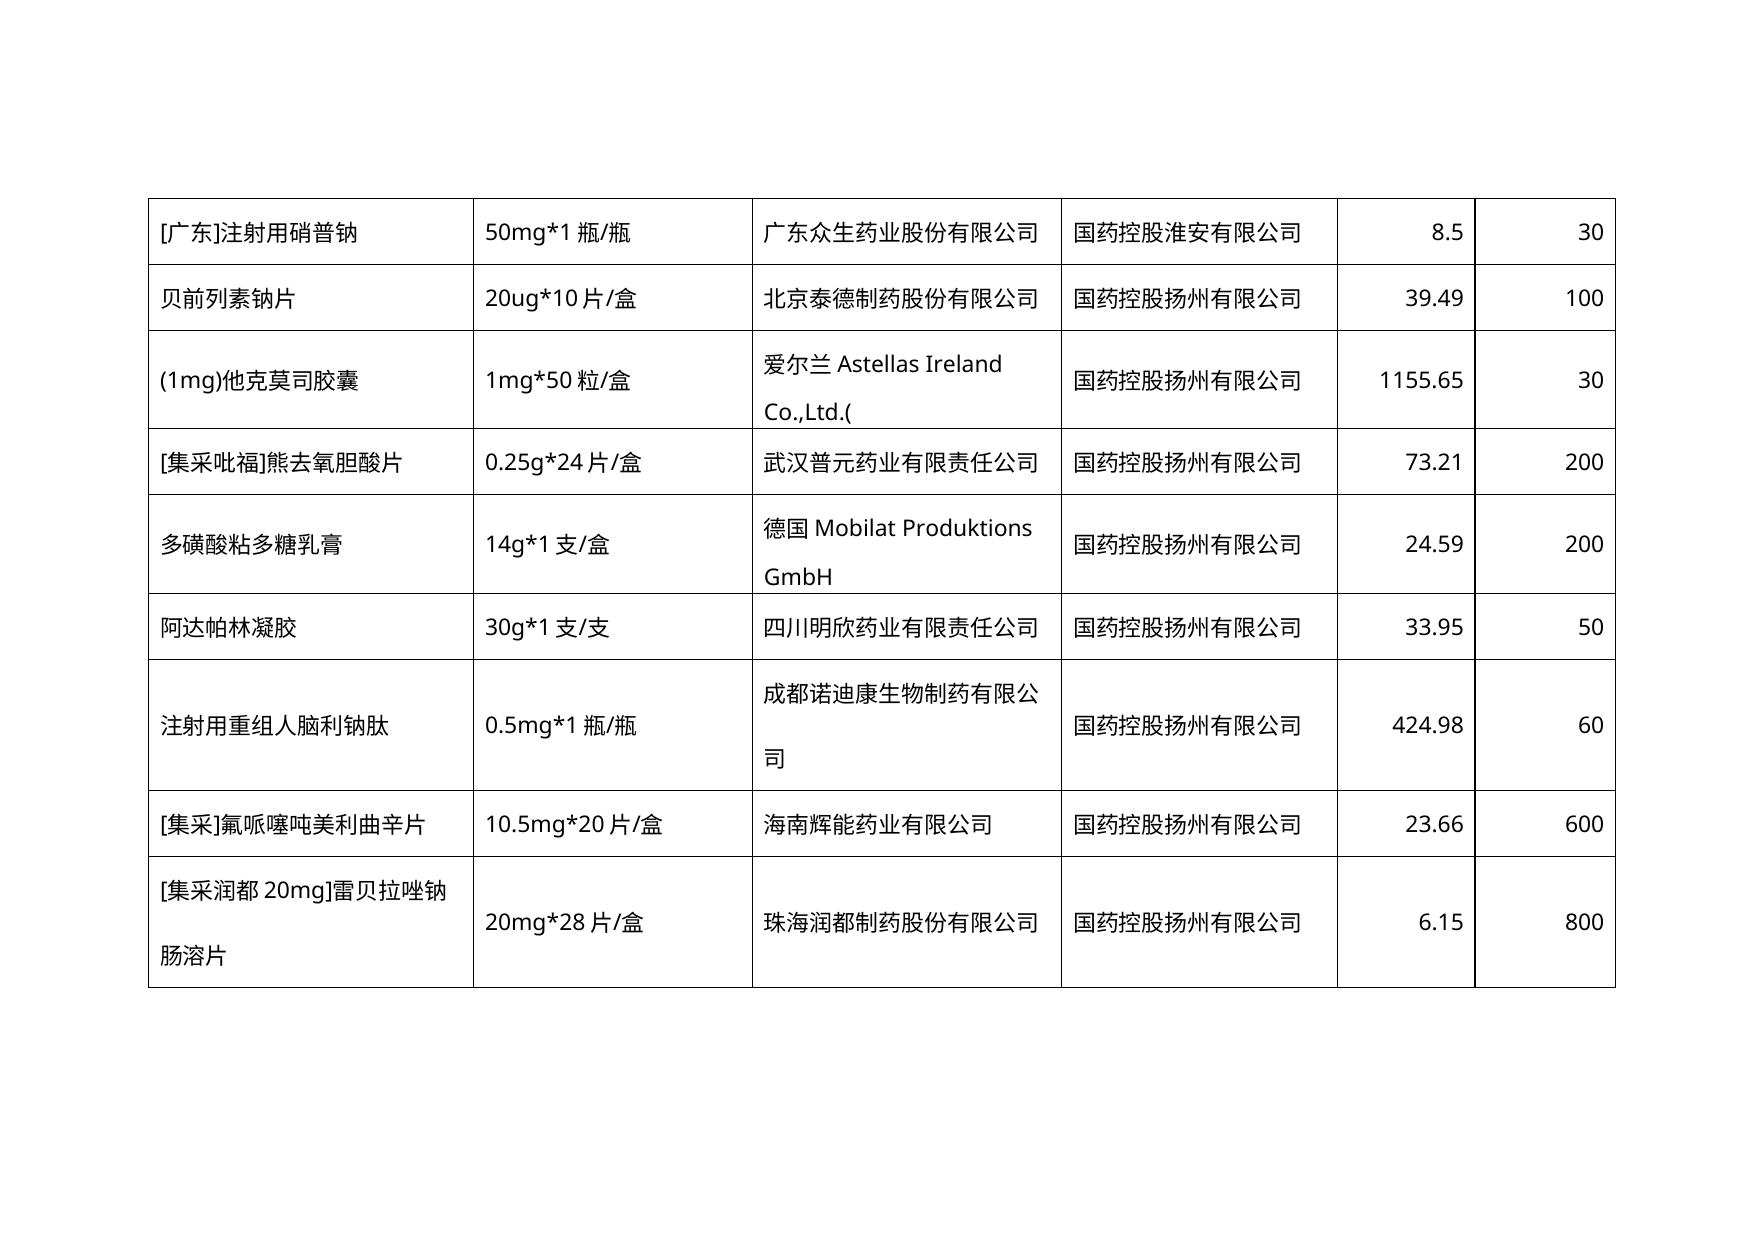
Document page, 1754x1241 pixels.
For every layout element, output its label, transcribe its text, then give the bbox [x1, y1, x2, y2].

table_cell 30g*1支/支 [474, 594, 752, 659]
table_cell 国药控股扬州有限公司 [1062, 791, 1337, 856]
table_cell 24.59 [1338, 495, 1474, 593]
table_cell 国药控股扬州有限公司 [1062, 331, 1337, 428]
table_cell 39.49 [1338, 265, 1474, 330]
table_cell 800 [1476, 857, 1615, 987]
table_cell 0.5mg*1瓶/瓶 [474, 660, 752, 790]
table_cell 0.25g*24片/盒 [474, 429, 752, 494]
table_cell 多磺酸粘多糖乳膏 [149, 495, 473, 593]
table_cell 33.95 [1338, 594, 1474, 659]
table_cell 6.15 [1338, 857, 1474, 987]
table_cell 国药控股扬州有限公司 [1062, 429, 1337, 494]
table_cell [集采吡福]熊去氧胆酸片 [149, 429, 473, 494]
table_cell 424.98 [1338, 660, 1474, 790]
table_cell (1mg)他克莫司胶囊 [149, 331, 473, 428]
table_cell 30 [1476, 331, 1615, 428]
table_cell 注射用重组人脑利钠肽 [149, 660, 473, 790]
table_cell 23.66 [1338, 791, 1474, 856]
table_cell 1155.65 [1338, 331, 1474, 428]
table_cell 30 [1476, 199, 1615, 264]
table_cell 德国Mobilat Produktions GmbH [753, 495, 1061, 593]
table_cell 20ug*10片/盒 [474, 265, 752, 330]
table_cell 四川明欣药业有限责任公司 [753, 594, 1061, 659]
table_cell 国药控股淮安有限公司 [1062, 199, 1337, 264]
table_cell 阿达帕林凝胶 [149, 594, 473, 659]
table_cell 广东众生药业股份有限公司 [753, 199, 1061, 264]
table_cell 珠海润都制药股份有限公司 [753, 857, 1061, 987]
table_cell 贝前列素钠片 [149, 265, 473, 330]
table_cell 爱尔兰Astellas Ireland Co.,Ltd.( [753, 331, 1061, 428]
table_cell 国药控股扬州有限公司 [1062, 660, 1337, 790]
table_cell 北京泰德制药股份有限公司 [753, 265, 1061, 330]
table_cell 73.21 [1338, 429, 1474, 494]
table_cell 60 [1476, 660, 1615, 790]
table_cell 1mg*50粒/盒 [474, 331, 752, 428]
table_cell [集采润都20mg]雷贝拉唑钠肠溶片 [149, 857, 473, 987]
table_cell 8.5 [1338, 199, 1474, 264]
table_cell 20mg*28片/盒 [474, 857, 752, 987]
table_cell 国药控股扬州有限公司 [1062, 495, 1337, 593]
table_cell [广东]注射用硝普钠 [149, 199, 473, 264]
table_cell 200 [1476, 429, 1615, 494]
table_cell 海南辉能药业有限公司 [753, 791, 1061, 856]
table_cell 50 [1476, 594, 1615, 659]
table_cell 国药控股扬州有限公司 [1062, 857, 1337, 987]
table_cell 600 [1476, 791, 1615, 856]
table_cell [集采]氟哌噻吨美利曲辛片 [149, 791, 473, 856]
table_cell 200 [1476, 495, 1615, 593]
table_cell 成都诺迪康生物制药有限公司 [753, 660, 1061, 790]
table_cell 国药控股扬州有限公司 [1062, 594, 1337, 659]
table_cell 国药控股扬州有限公司 [1062, 265, 1337, 330]
table_cell 10.5mg*20片/盒 [474, 791, 752, 856]
table_cell 武汉普元药业有限责任公司 [753, 429, 1061, 494]
table_cell 50mg*1瓶/瓶 [474, 199, 752, 264]
table_cell 100 [1476, 265, 1615, 330]
table_cell 14g*1支/盒 [474, 495, 752, 593]
